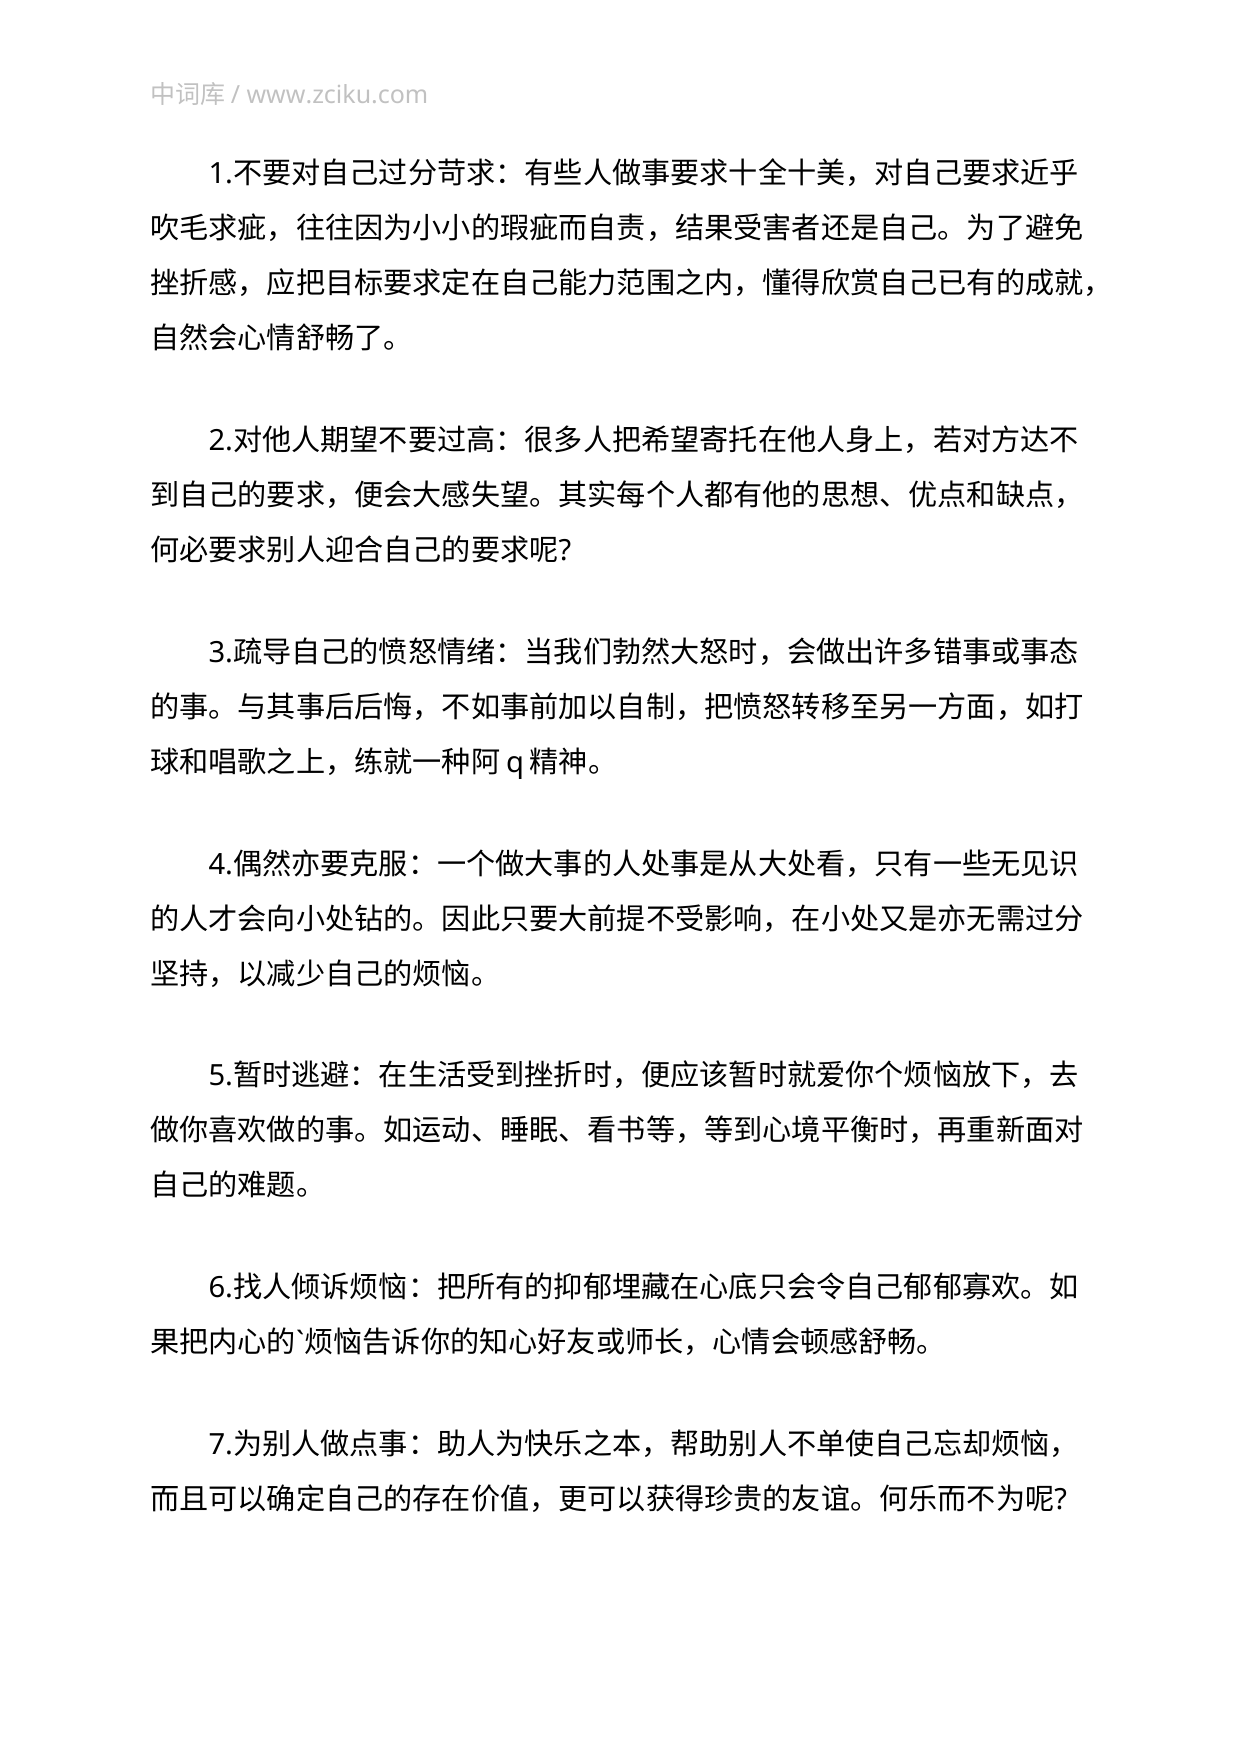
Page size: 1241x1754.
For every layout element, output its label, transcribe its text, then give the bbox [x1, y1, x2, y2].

text 3.疏导自己的愤怒情绪：当我们勃然大怒时，会做出许多错事或事态的事。与其事后后悔，不如事前加以自制，把愤怒转移至另一方面，如打球和唱歌之上，练就一种阿q精神。 [150, 628, 1090, 781]
text 2.对他人期望不要过高：很多人把希望寄托在他人身上，若对方达不到自己的要求，便会大感失望。其实每个人都有他的思想、优点和缺点，何必要求别人迎合自己的要求呢? [150, 417, 1090, 569]
text 4.偶然亦要克服：一个做大事的人处事是从大处看，只有一些无见识的人才会向小处钻的。因此只要大前提不受影响，在小处又是亦无需过分坚持，以减少自己的烦恼。 [150, 840, 1090, 992]
text 5.暂时逃避：在生活受到挫折时，便应该暂时就爱你个烦恼放下，去做你喜欢做的事。如运动、睡眠、看书等，等到心境平衡时，再重新面对自己的难题。 [150, 1052, 1090, 1204]
text 6.找人倾诉烦恼：把所有的抑郁埋藏在心底只会令自己郁郁寡欢。如果把内心的`烦恼告诉你的知心好友或师长，心情会顿感舒畅。 [150, 1264, 1090, 1361]
text 7.为别人做点事：助人为快乐之本，帮助别人不单使自己忘却烦恼，而且可以确定自己的存在价值，更可以获得珍贵的友谊。何乐而不为呢? [150, 1421, 1090, 1518]
text 1.不要对自己过分苛求：有些人做事要求十全十美，对自己要求近乎吹毛求疵，往往因为小小的瑕疵而自责，结果受害者还是自己。为了避免挫折感，应把目标要求定在自己能力范围之内，懂得欣赏自己已有的成就，自然会心情舒畅了。 [150, 150, 1090, 357]
